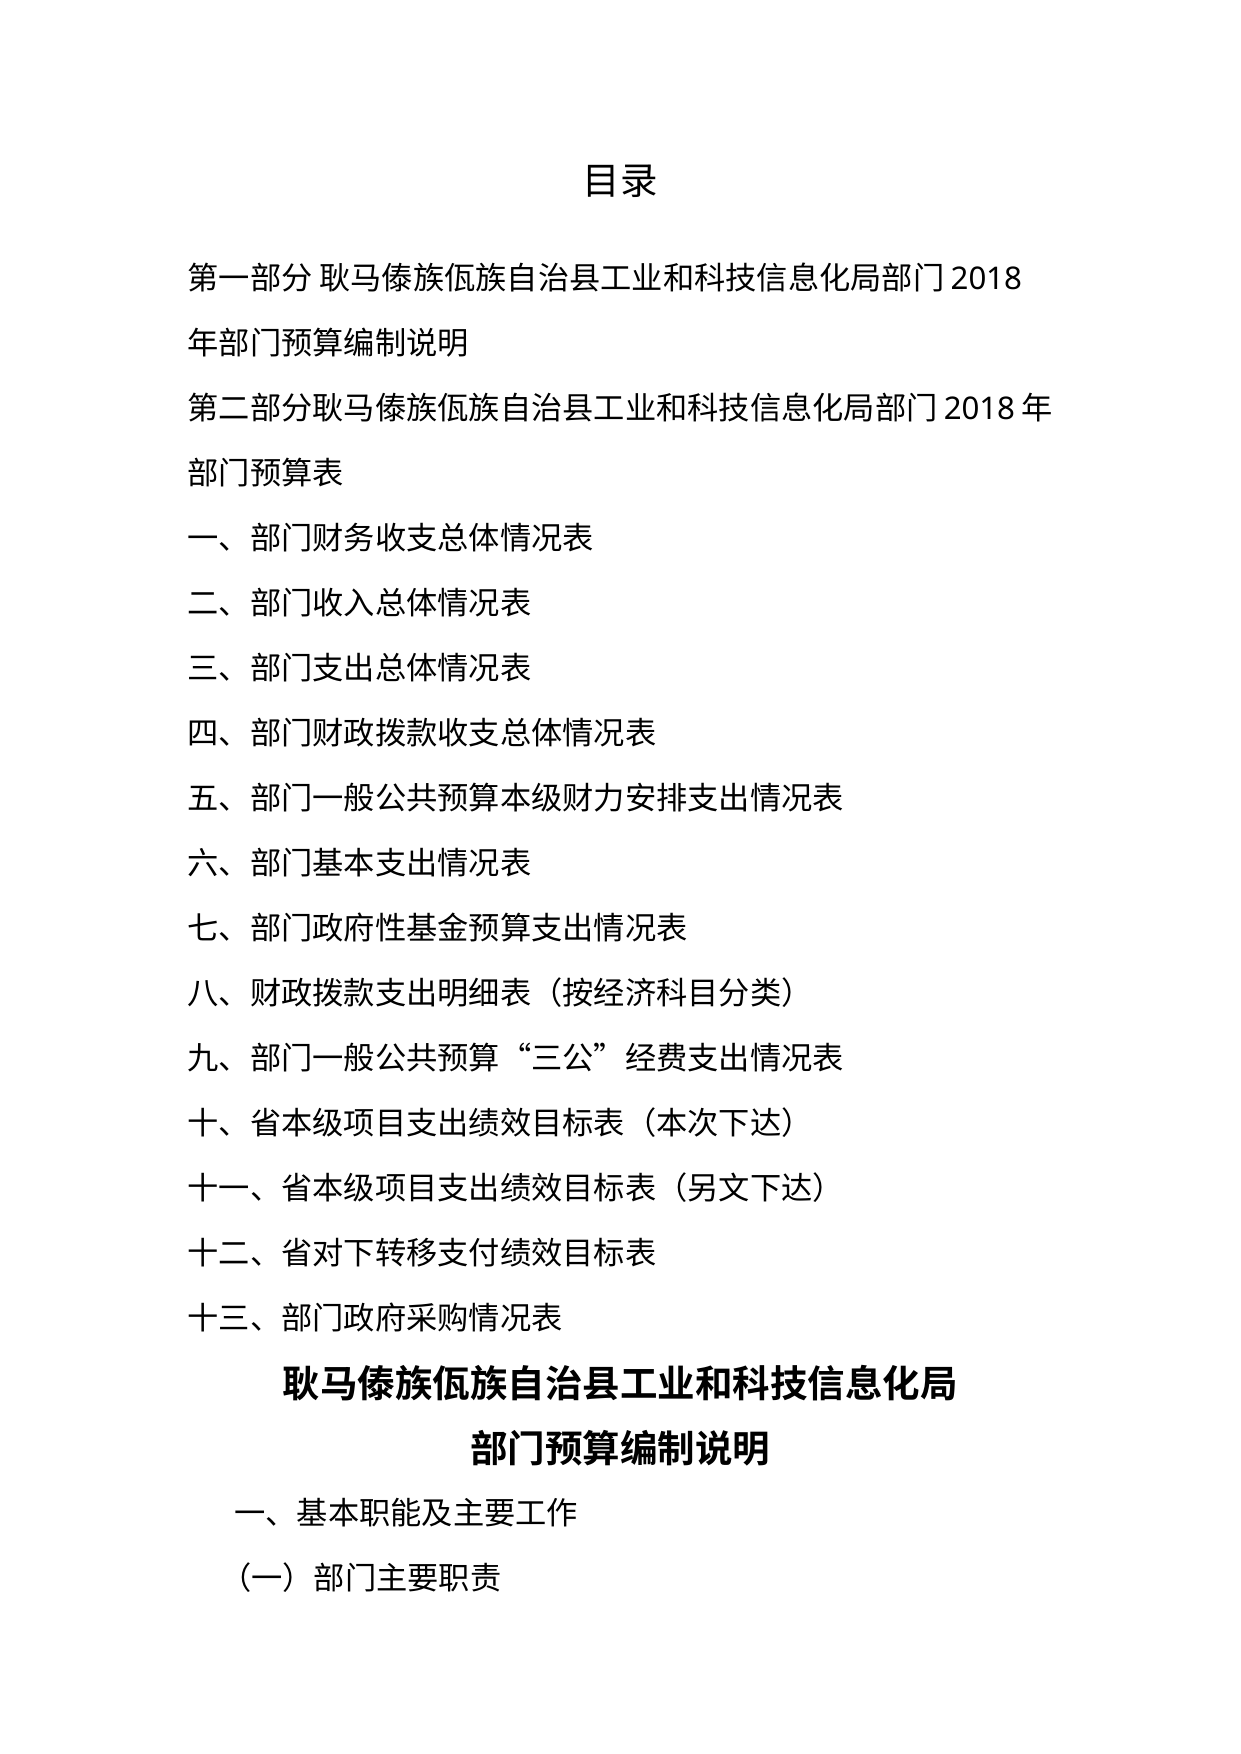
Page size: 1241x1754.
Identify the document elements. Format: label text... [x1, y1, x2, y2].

text 耿马傣族佤族自治县工业和科技信息化局 [187, 1348, 1053, 1413]
text 五、部门一般公共预算本级财力安排支出情况表 [187, 763, 1053, 828]
text 六、部门基本支出情况表 [187, 828, 1053, 893]
text 二、部门收入总体情况表 [187, 568, 1053, 633]
text 第二部分耿马傣族佤族自治县工业和科技信息化局部门2018年部门预算表 [187, 373, 1053, 503]
text 八、财政拨款支出明细表（按经济科目分类） [187, 958, 1053, 1023]
text 七、部门政府性基金预算支出情况表 [187, 893, 1053, 958]
text 一、部门财务收支总体情况表 [187, 503, 1053, 568]
text 三、部门支出总体情况表 [187, 633, 1053, 698]
text 十、省本级项目支出绩效目标表（本次下达） [187, 1088, 1053, 1153]
text 一、基本职能及主要工作 [187, 1478, 1053, 1543]
text 目录 [187, 146, 1053, 211]
text （一）部门主要职责 [187, 1543, 1053, 1608]
text 十一、省本级项目支出绩效目标表（另文下达） [187, 1153, 1053, 1218]
text 十二、省对下转移支付绩效目标表 [187, 1218, 1053, 1283]
text 部门预算编制说明 [187, 1413, 1053, 1478]
text 第一部分 耿马傣族佤族自治县工业和科技信息化局部门2018年部门预算编制说明 [187, 243, 1053, 373]
text 四、部门财政拨款收支总体情况表 [187, 698, 1053, 763]
text 九、部门一般公共预算“三公”经费支出情况表 [187, 1023, 1053, 1088]
text 十三、部门政府采购情况表 [187, 1283, 1053, 1348]
